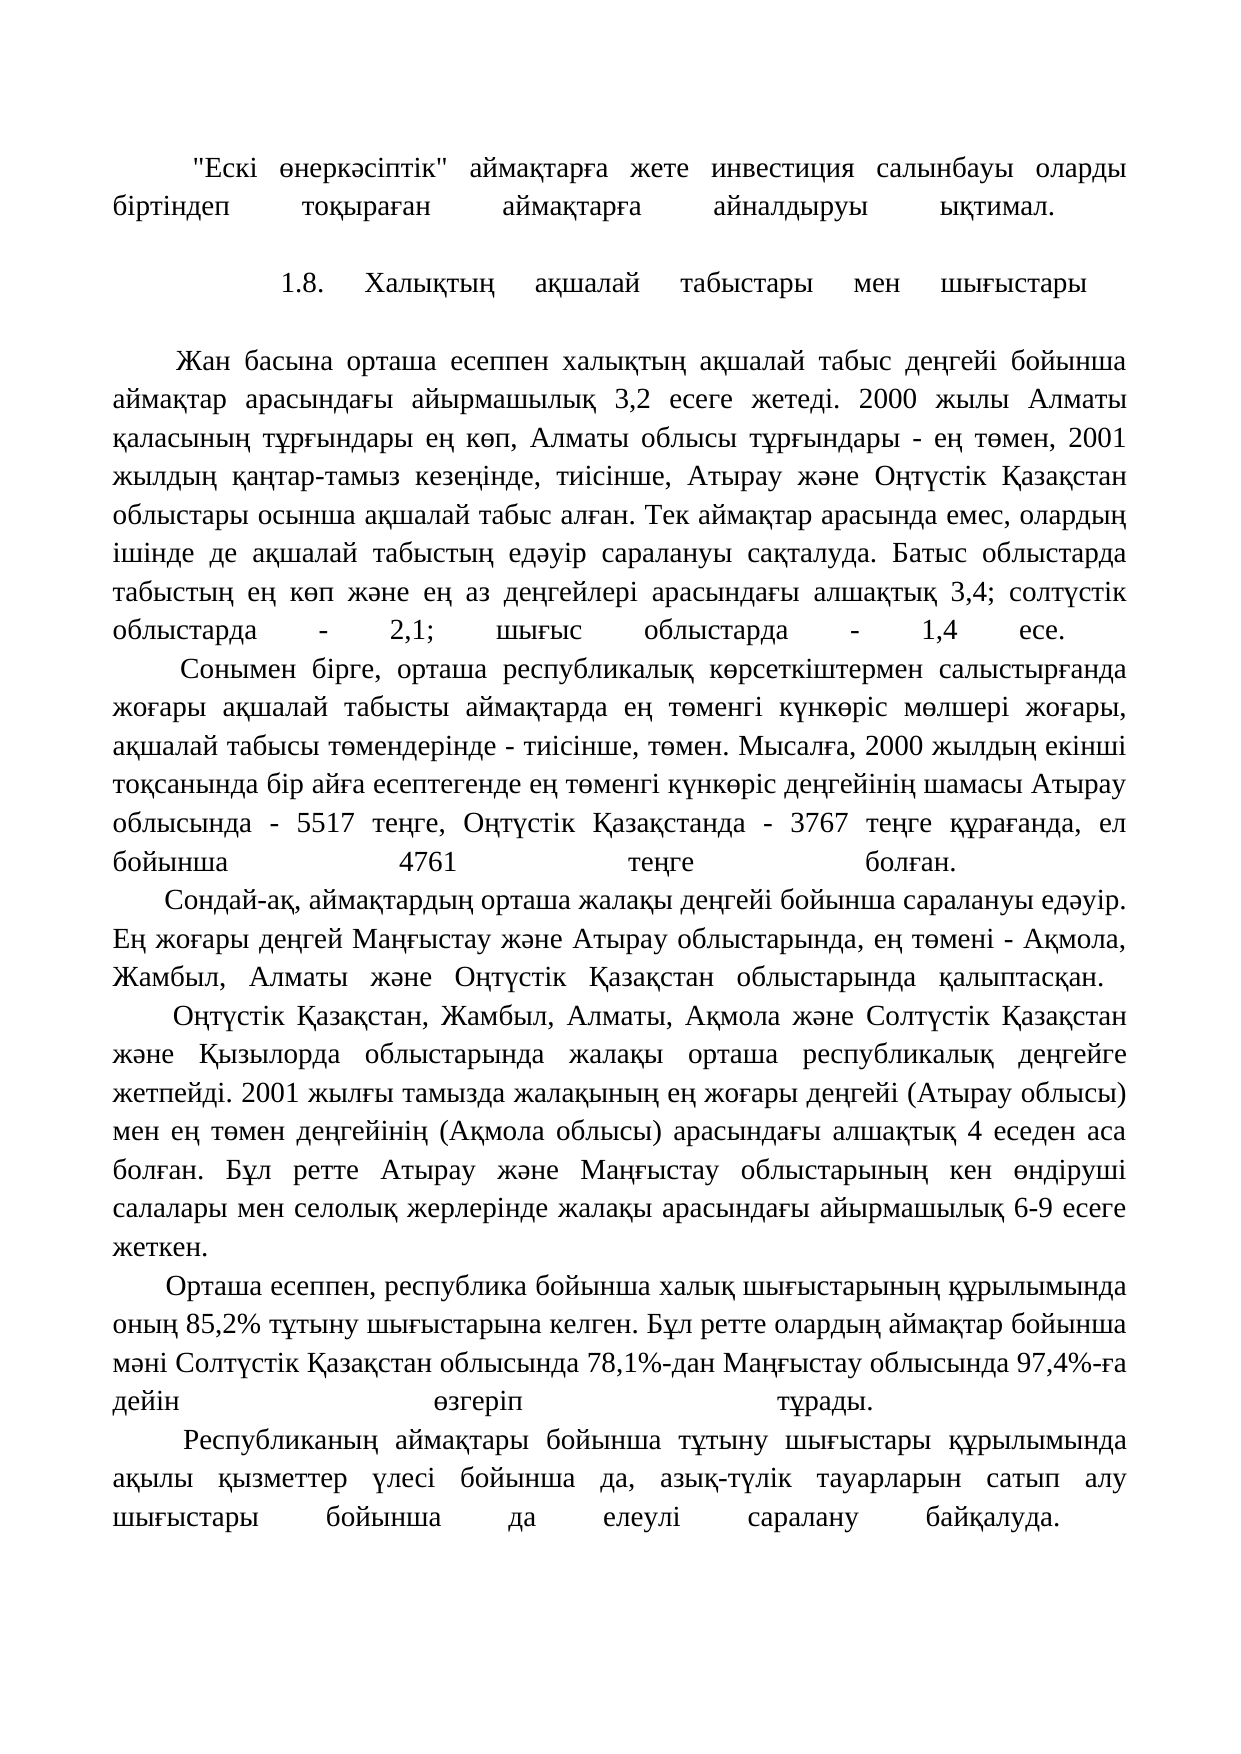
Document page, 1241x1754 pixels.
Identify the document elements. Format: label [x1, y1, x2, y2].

text [112, 150, 1128, 1571]
